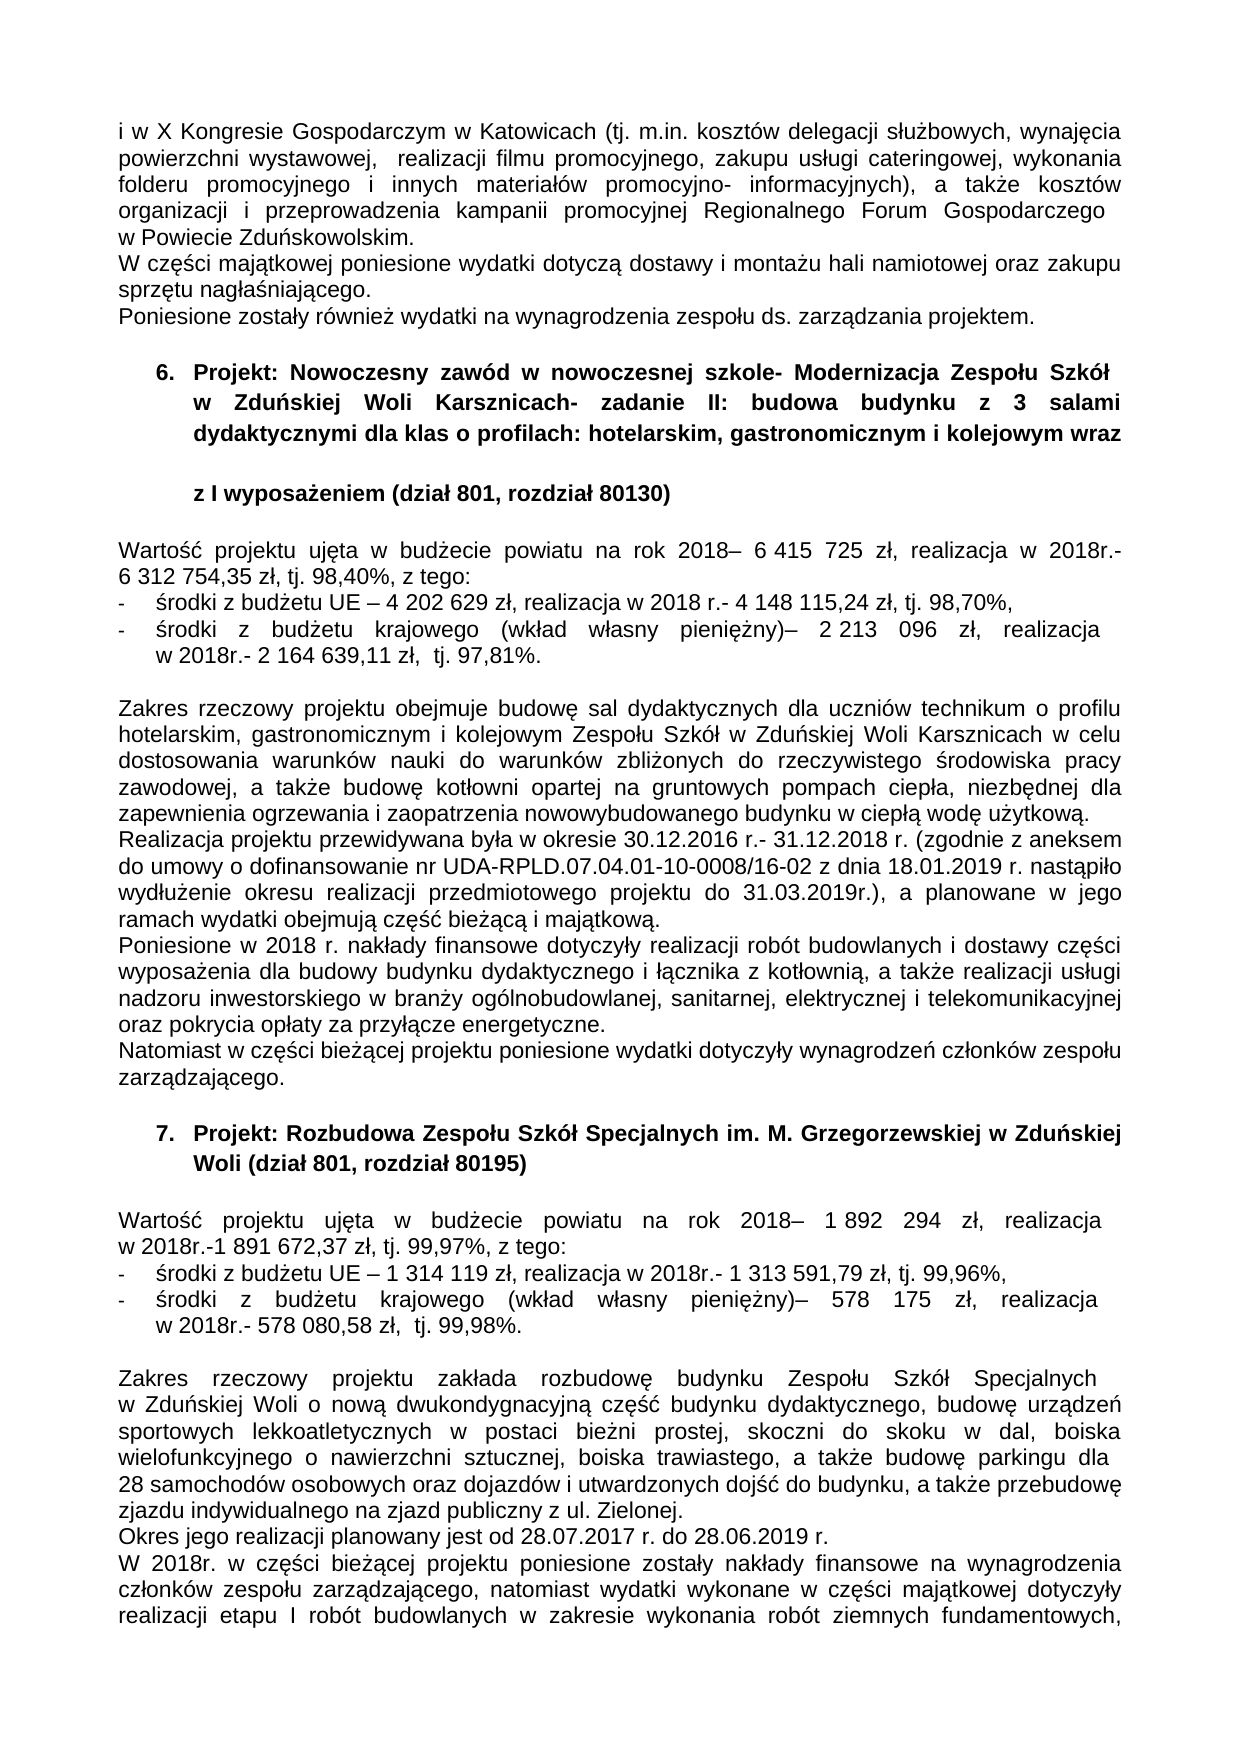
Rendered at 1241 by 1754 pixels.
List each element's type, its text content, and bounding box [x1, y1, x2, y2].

list W części majątkowej poniesione wydatki dotyczą dostawy i montażu hali namiotowej oraz zakupu sprzętu nagłaśniającego. [118, 250, 1122, 303]
list Poniesione zostały również wydatki na wynagrodzenia zespołu ds. zarządzania projektem. [118, 303, 1122, 329]
list Natomiast w części bieżącej projektu poniesione wydatki dotyczyły wynagrodzeń członków zespołu zarządzającego. [118, 1037, 1122, 1090]
text Zakres rzeczowy projektu obejmuje budowę sal dydaktycznych dla uczniów technikum o profilu hotelarskim, gastronomicznym i kolejowym Zespołu Szkół w Zduńskiej Woli Karsznicach w celu dostosowania warunków nauki do warunków zbliżonych do rzeczywistego środowiska pracy zawodowej, a także budowę kotłowni opartej na gruntowych pompach ciepła, niezbędnej dla zapewnienia ogrzewania i zaopatrzenia nowowybudowanego budynku w ciepłą wodę użytkową. [118, 695, 1122, 826]
text Wartość projektu ujęta w budżecie powiatu na rok 2018– 6 415 725 zł, realizacja w 2018r.- 6 312 754,35 zł, tj. 98,40%, z tego: [118, 537, 1122, 589]
list środki z budżetu krajowego (wkład własny pieniężny)– 2 213 096 zł, realizacja w 2018r.- 2 164 639,11 zł, tj. 97,81%. [118, 616, 1122, 668]
list Projekt: Rozbudowa Zespołu Szkół Specjalnych im. M. Grzegorzewskiej w Zduńskiej Woli (dział 801, rozdział 80195) [156, 1120, 1122, 1177]
list Projekt: Nowoczesny zawód w nowoczesnej szkole- Modernizacja Zespołu Szkół w Zduńskiej Woli Karsznicach- zadanie II: budowa budynku z 3 salami dydaktycznymi dla klas o profilach: hotelarskim, gastronomicznym i kolejowym wraz z I wyposażeniem (dział 801, rozdział 80130) [156, 359, 1122, 506]
list środki z budżetu krajowego (wkład własny pieniężny)– 578 175 zł, realizacja w 2018r.- 578 080,58 zł, tj. 99,98%. [118, 1286, 1122, 1339]
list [118, 118, 1122, 250]
list środki z budżetu UE – 4 202 629 zł, realizacja w 2018 r.- 4 148 115,24 zł, tj. 98,70%, [118, 589, 1122, 616]
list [118, 1549, 1122, 1629]
list Zakres rzeczowy projektu zakłada rozbudowę budynku Zespołu Szkół Specjalnych w Zduńskiej Woli o nową dwukondygnacyjną część budynku dydaktycznego, budowę urządzeń sportowych lekkoatletycznych w postaci bieżni prostej, skoczni do skoku w dal, boiska wielofunkcyjnego o nawierzchni sztucznej, boiska trawiastego, a także budowę parkingu dla 28 samochodów osobowych oraz dojazdów i utwardzonych dojść do budynku, a także przebudowę zjazdu indywidualnego na zjazd publiczny z ul. Zielonej. [118, 1365, 1122, 1523]
list środki z budżetu UE – 1 314 119 zł, realizacja w 2018r.- 1 313 591,79 zł, tj. 99,96%, [118, 1260, 1122, 1286]
text Realizacja projektu przewidywana była w okresie 30.12.2016 r.- 31.12.2018 r. (zgodnie z aneksem do umowy o dofinansowanie nr UDA-RPLD.07.04.01-10-0008/16-02 z dnia 18.01.2019 r. nastąpiło wydłużenie okresu realizacji przedmiotowego projektu do 31.03.2019r.), a planowane w jego ramach wydatki obejmują część bieżącą i majątkową. [118, 826, 1122, 932]
text Wartość projektu ujęta w budżecie powiatu na rok 2018– 1 892 294 zł, realizacja w 2018r.-1 891 672,37 zł, tj. 99,97%, z tego: [118, 1207, 1122, 1260]
list Okres jego realizacji planowany jest od 28.07.2017 r. do 28.06.2019 r. [118, 1523, 1122, 1549]
list Poniesione w 2018 r. nakłady finansowe dotyczyły realizacji robót budowlanych i dostawy części wyposażenia dla budowy budynku dydaktycznego i łącznika z kotłownią, a także realizacji usługi nadzoru inwestorskiego w branży ogólnobudowlanej, sanitarnej, elektrycznej i telekomunikacyjnej oraz pokrycia opłaty za przyłącze energetyczne. [118, 932, 1122, 1037]
